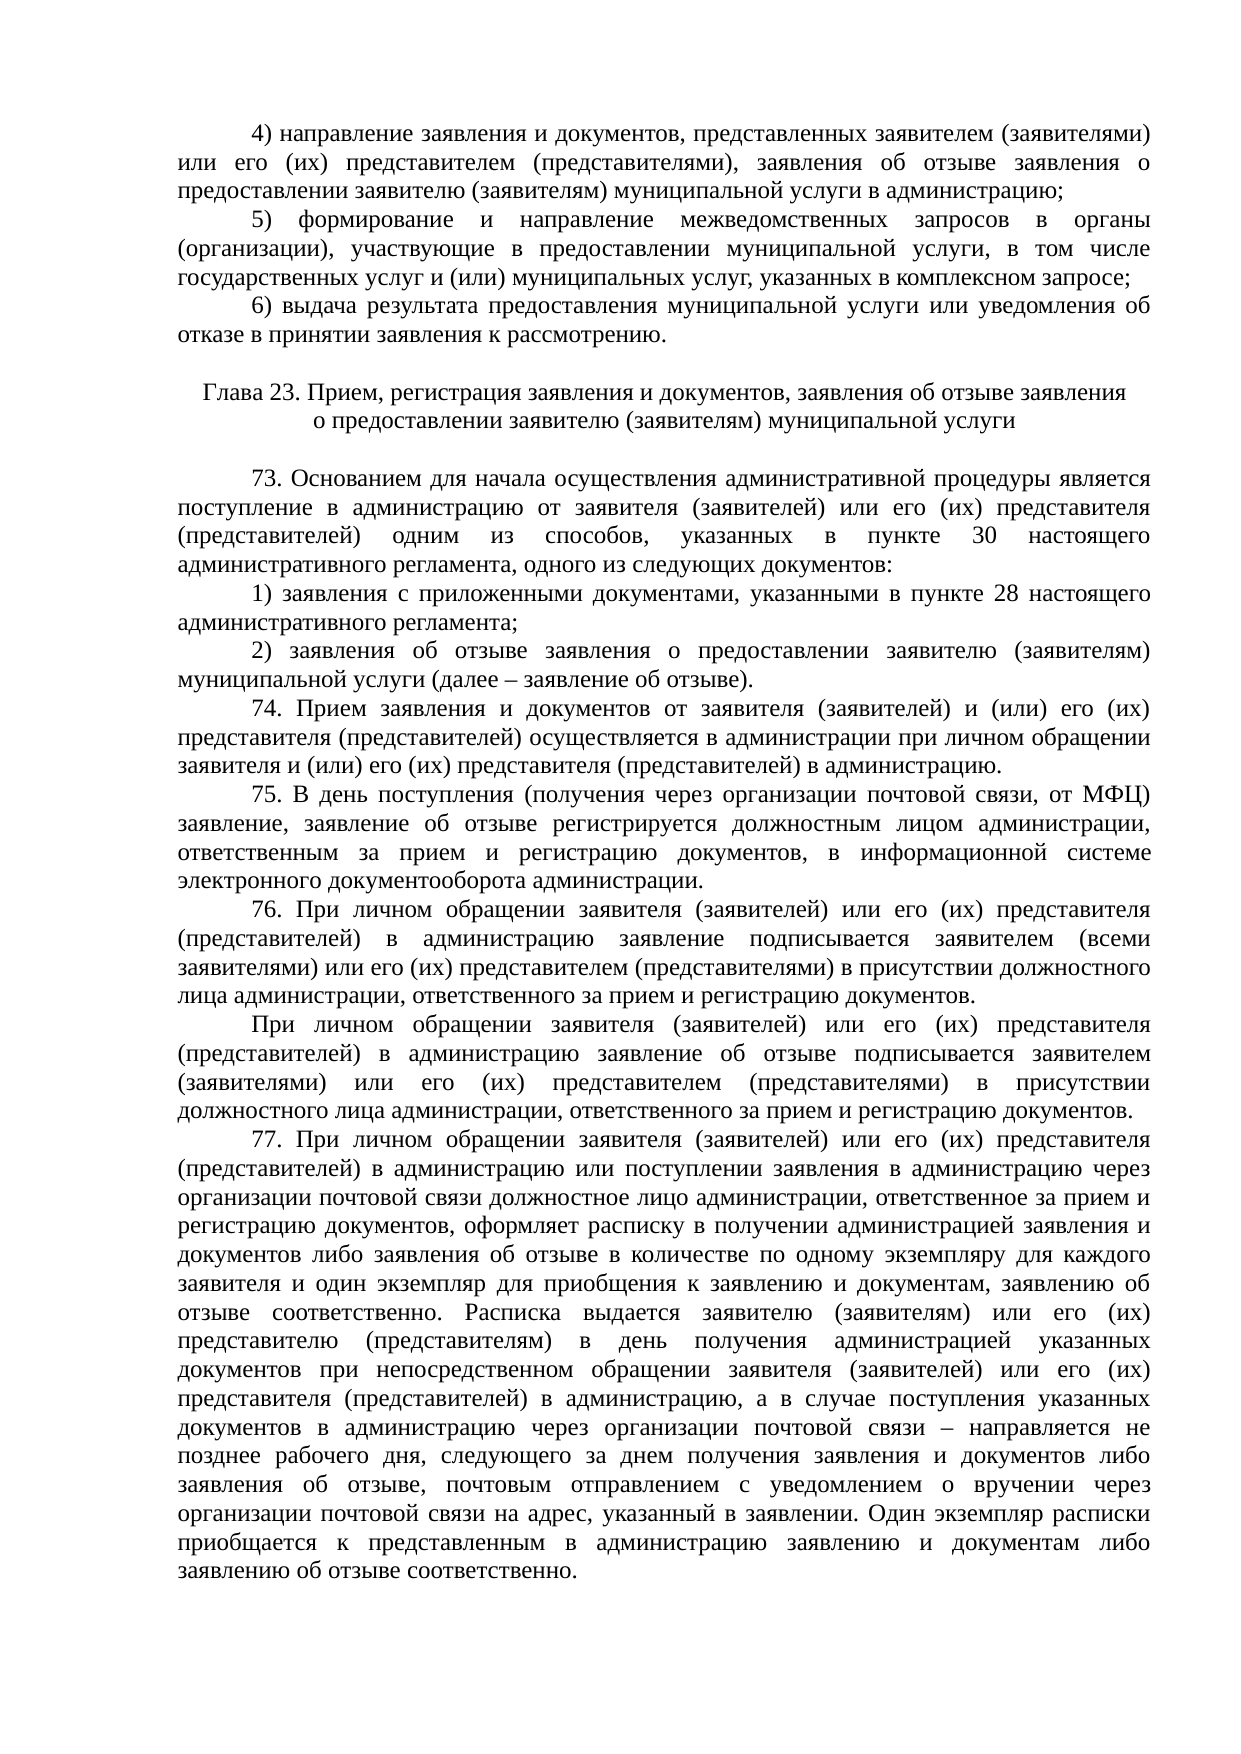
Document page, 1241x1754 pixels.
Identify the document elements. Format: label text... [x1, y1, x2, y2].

text 77. При личном обращении заявителя (заявителей) или его (их) представителя (представителей) в администрацию или поступлении заявления в администрацию через организации почтовой связи должностное лицо администрации, ответственное за прием и регистрацию документов, оформляет расписку в получении администрацией заявления и документов либо заявления об отзыве в количестве по одному экземпляру для каждого заявителя и один экземпляр для приобщения к заявлению и документам, заявлению об отзыве соответственно. Расписка выдается заявителю (заявителям) или его (их) представителю (представителям) в день получения администрацией указанных документов при непосредственном обращении заявителя (заявителей) или его (их) представителя (представителей) в администрацию, а в случае поступления указанных документов в администрацию через организации почтовой связи – направляется не позднее рабочего дня, следующего за днем получения заявления и документов либо заявления об отзыве, почтовым отправлением с уведомлением о вручении через организации почтовой связи на адрес, указанный в заявлении. Один экземпляр расписки приобщается к представленным в администрацию заявлению и документам либо заявлению об отзыве соответственно. [177, 1124, 1152, 1584]
text 74. Прием заявления и документов от заявителя (заявителей) и (или) его (их) представителя (представителей) осуществляется в администрации при личном обращении заявителя и (или) его (их) представителя (представителей) в администрацию. [177, 693, 1152, 779]
text При личном обращении заявителя (заявителей) или его (их) представителя (представителей) в администрацию заявление об отзыве подписывается заявителем (заявителями) или его (их) представителем (представителями) в присутствии должностного лица администрации, ответственного за прием и регистрацию документов. [177, 1009, 1152, 1124]
text 1) заявления с приложенными документами, указанными в пункте 28 настоящего административного регламента; [177, 578, 1152, 636]
text 4) направление заявления и документов, представленных заявителем (заявителями) или его (их) представителем (представителями), заявления об отзыве заявления о предоставлении заявителю (заявителям) муниципальной услуги в администрацию; [177, 118, 1152, 204]
text 75. В день поступления (получения через организации почтовой связи, от МФЦ) заявление, заявление об отзыве регистрируется должностным лицом администрации, ответственным за прием и регистрацию документов, в информационной системе электронного документооборота администрации. [177, 779, 1152, 894]
text о предоставлении заявителю (заявителям) муниципальной услуги [177, 406, 1152, 434]
text Глава 23. Прием, регистрация заявления и документов, заявления об отзыве заявления [177, 377, 1152, 406]
text 6) выдача результата предоставления муниципальной услуги или уведомления об отказе в принятии заявления к рассмотрению. [177, 291, 1152, 348]
text 2) заявления об отзыве заявления о предоставлении заявителю (заявителям) муниципальной услуги (далее – заявление об отзыве). [177, 636, 1152, 693]
text 73. Основанием для начала осуществления административной процедуры является поступление в администрацию от заявителя (заявителей) или его (их) представителя (представителей) одним из способов, указанных в пункте 30 настоящего административного регламента, одного из следующих документов: [177, 463, 1152, 578]
text 76. При личном обращении заявителя (заявителей) или его (их) представителя (представителей) в администрацию заявление подписывается заявителем (всеми заявителями) или его (их) представителем (представителями) в присутствии должностного лица администрации, ответственного за прием и регистрацию документов. [177, 894, 1152, 1009]
text 5) формирование и направление межведомственных запросов в органы (организации), участвующие в предоставлении муниципальной услуги, в том числе государственных услуг и (или) муниципальных услуг, указанных в комплексном запросе; [177, 204, 1152, 291]
